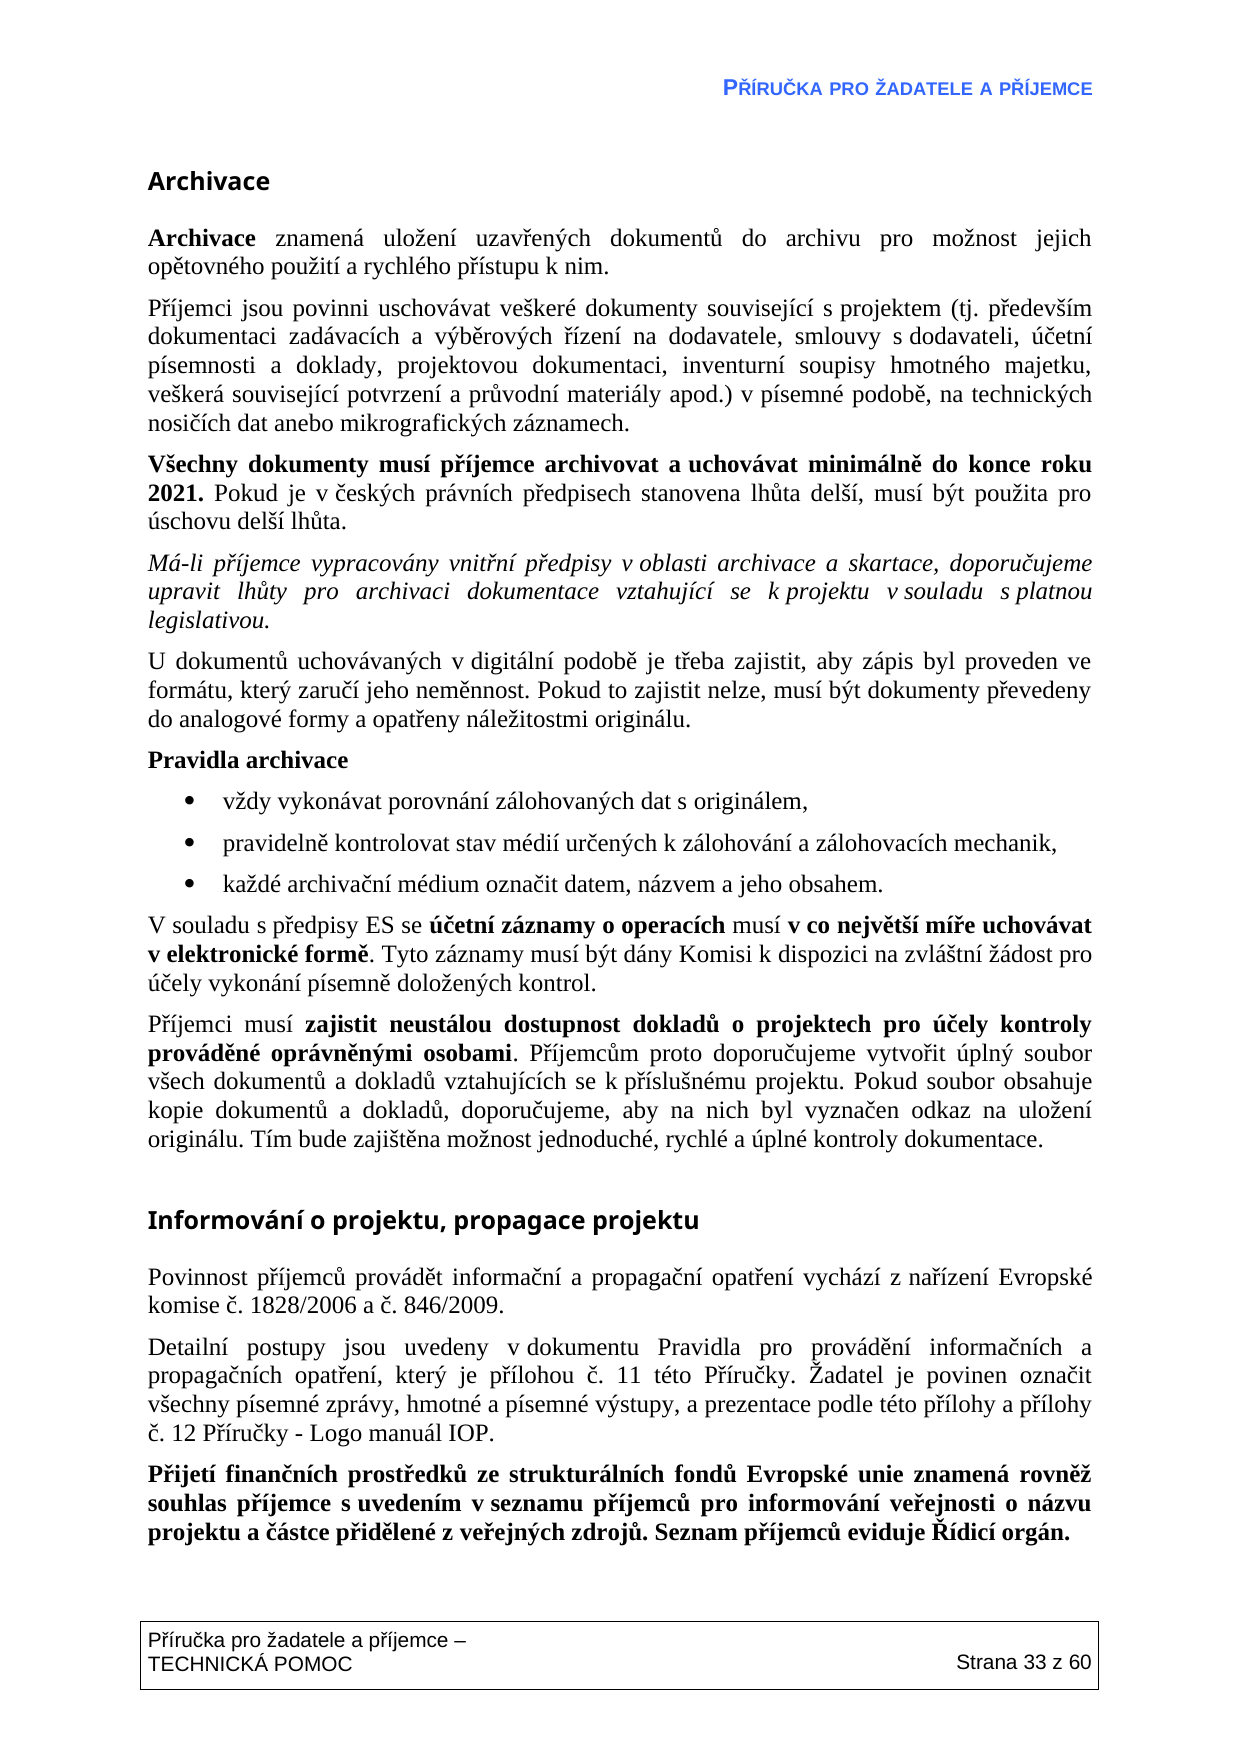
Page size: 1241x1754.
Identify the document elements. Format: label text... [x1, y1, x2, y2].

text Příjemci musí zajistit neustálou dostupnost dokladů o projektech pro účely kontroly prováděné oprávněnými osobami. Příjemcům proto doporučujeme vytvořit úplný soubor všech dokumentů a dokladů vztahujících se k příslušnému projektu. Pokud soubor obsahuje kopie dokumentů a dokladů, doporučujeme, aby na nich byl vyznačen odkaz na uložení originálu. Tím bude zajištěna možnost jednoduché, rychlé a úplné kontroly dokumentace. [148, 1009, 1092, 1153]
text Archivace znamená uložení uzavřených dokumentů do archivu pro možnost jejich opětovného použití a rychlého přístupu k nim. [148, 223, 1092, 280]
text Příjemci jsou povinni uschovávat veškeré dokumenty související s projektem (tj. především dokumentaci zadávacích a výběrových řízení na dodavatele, smlouvy s dodavateli, účetní písemnosti a doklady, projektovou dokumentaci, inventurní soupisy hmotného majetku, veškerá související potvrzení a průvodní materiály apod.) v písemné podobě, na technických nosičích dat anebo mikrografických záznamech. [148, 293, 1092, 436]
text Informováníoprojektu,propagaceprojektu [148, 1203, 1092, 1237]
text Má-li příjemce vypracovány vnitřní předpisy v oblasti archivace a skartace, doporučujeme upravit lhůty pro archivaci dokumentace vztahující se k projektu v souladu s platnou legislativou. [148, 548, 1092, 634]
text Přijetí finančních prostředků ze strukturálních fondů Evropské unie znamená rovněž souhlas příjemce s uvedením v seznamu příjemců pro informování veřejnosti o názvu projektu a částce přidělené z veřejných zdrojů. Seznam příjemců eviduje Řídicí orgán. [148, 1459, 1092, 1546]
text Povinnost příjemců provádět informační a propagační opatření vychází z nařízení Evropské komise č. 1828/2006 a č. 846/2009. [148, 1262, 1092, 1319]
text V souladu s předpisy ES se účetní záznamy o operacích musí v co největší míře uchovávat v elektronické formě. Tyto záznamy musí být dány Komisi k dispozici na zvláštní žádost pro účely vykonání písemně doložených kontrol. [148, 910, 1092, 996]
text Detailní postupy jsou uvedeny v dokumentu Pravidla pro provádění rmačních a propagačních opatření, který je přílohou č. 11 této Příručky. Žadatel je povinen označit všechny písemné zprávy, hmotné a písemné výstupy, a prezentace podle této přílohy a přílohy č. 12 Příručky - Logo manuál IOP. [148, 1332, 1092, 1447]
list každé archivační médium označit datem, názvem a jeho obsahem. [185, 869, 1092, 898]
list pravidelně kontrolovat stav médií určených k zálohování a zálohovacích mechanik, [185, 828, 1092, 856]
text Všechny dokumenty musí příjemce archivovat a uchovávat minimálně do konce roku 2021. Pokud je v českých právních předpisech stanovena lhůta delší, musí být použita pro úschovu delší lhůta. [148, 449, 1092, 535]
text U dokumentů uchovávaných v digitální podobě je třeba zajistit, aby zápis byl proveden ve formátu, který zaručí jeho neměnnost. Pokud to zajistit nelze, musí být dokumenty převedeny do analogové formy a opatřeny náležitostmi originálu. [148, 646, 1092, 733]
list vždy vykonávat porovnání zálohovaných dat s originálem, [185, 786, 1092, 815]
list Pravidla archivace [148, 745, 1092, 774]
text Archivace [148, 164, 1092, 198]
